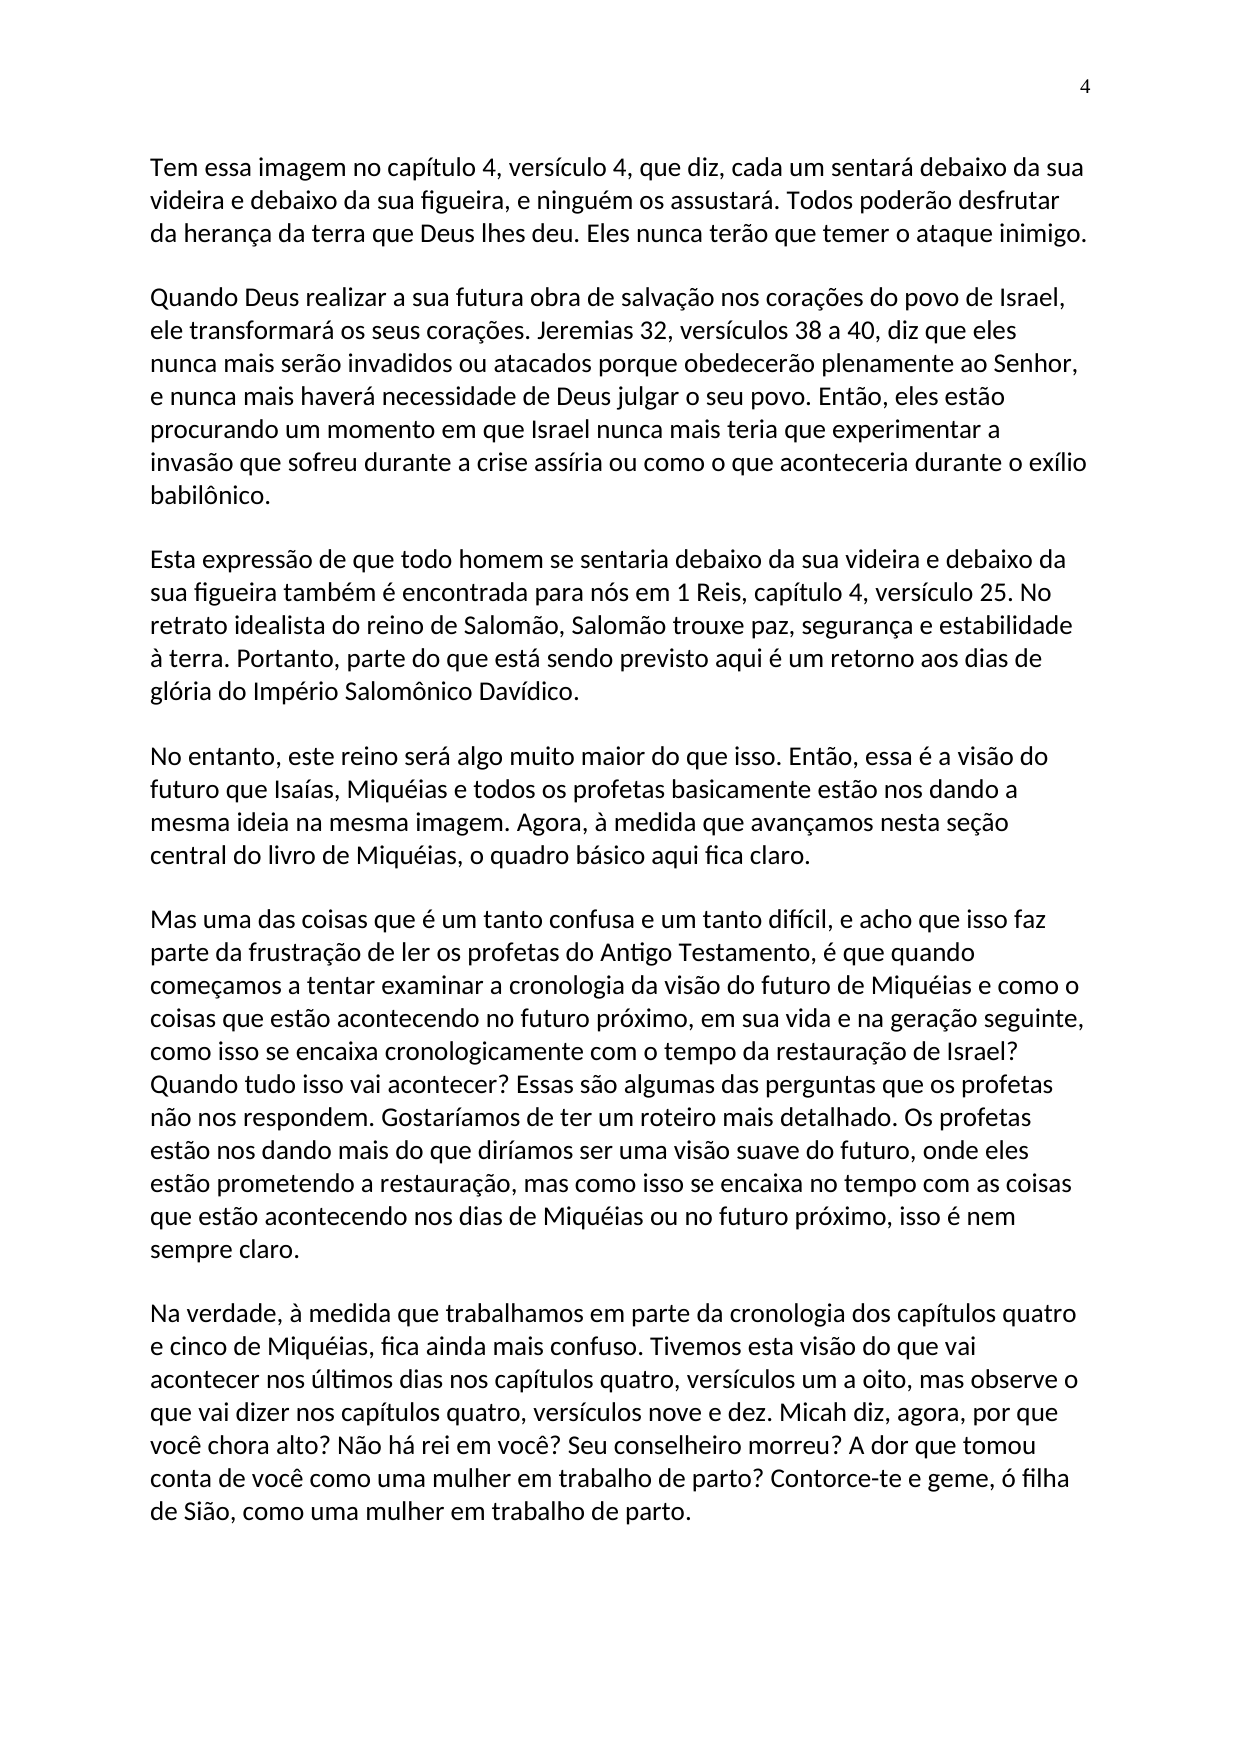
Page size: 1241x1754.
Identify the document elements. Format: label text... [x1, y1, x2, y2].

text Tem essa imagem no capítulo 4, versículo 4, que diz, cada um sentará debaixo da sua videira e debaixo da sua figueira, e ninguém os assustará. Todos poderão desfrutar da herança da terra que Deus lhes deu. Eles nunca terão que temer o ataque inimigo. [150, 150, 1090, 249]
text Na verdade, à medida que trabalhamos em parte da cronologia dos capítulos quatro e cinco de Miquéias, fica ainda mais confuso. Tivemos esta visão do que vai acontecer nos últimos dias nos capítulos quatro, versículos um a oito, mas observe o que vai dizer nos capítulos quatro, versículos nove e dez. Micah diz, agora, por que você chora alto? Não há rei em você? Seu conselheiro morreu? A dor que tomou conta de você como uma mulher em trabalho de parto? Contorce-te e geme, ó filha de Sião, como uma mulher em trabalho de parto. [150, 1296, 1090, 1527]
text No entanto, este reino será algo muito maior do que isso. Então, essa é a visão do futuro que Isaías, Miquéias e todos os profetas basicamente estão nos dando a mesma ideia na mesma imagem. Agora, à medida que avançamos nesta seção central do livro de Miquéias, o quadro básico aqui fica claro. [150, 739, 1090, 871]
text Esta expressão de que todo homem se sentaria debaixo da sua videira e debaixo da sua figueira também é encontrada para nós em 1 Reis, capítulo 4, versículo 25. No retrato idealista do reino de Salomão, Salomão trouxe paz, segurança e estabilidade à terra. Portanto, parte do que está sendo previsto aqui é um retorno aos dias de glória do Império Salomônico Davídico. [150, 542, 1090, 708]
text Quando Deus realizar a sua futura obra de salvação nos corações do povo de Israel, ele transformará os seus corações. Jeremias 32, versículos 38 a 40, diz que eles nunca mais serão invadidos ou atacados porque obedecerão plenamente ao Senhor, e nunca mais haverá necessidade de Deus julgar o seu povo. Então, eles estão procurando um momento em que Israel nunca mais teria que experimentar a invasão que sofreu durante a crise assíria ou como o que aconteceria durante o exílio babilônico. [150, 280, 1090, 511]
text Mas uma das coisas que é um tanto confusa e um tanto difícil, e acho que isso faz parte da frustração de ler os profetas do Antigo Testamento, é que quando começamos a tentar examinar a cronologia da visão do futuro de Miquéias e como o coisas que estão acontecendo no futuro próximo, em sua vida e na geração seguinte, como isso se encaixa cronologicamente com o tempo da restauração de Israel? Quando tudo isso vai acontecer? Essas são algumas das perguntas que os profetas não nos respondem. Gostaríamos de ter um roteiro mais detalhado. Os profetas estão nos dando mais do que diríamos ser uma visão suave do futuro, onde eles estão prometendo a restauração, mas como isso se encaixa no tempo com as coisas que estão acontecendo nos dias de Miquéias ou no futuro próximo, isso é nem sempre claro. [150, 902, 1090, 1265]
